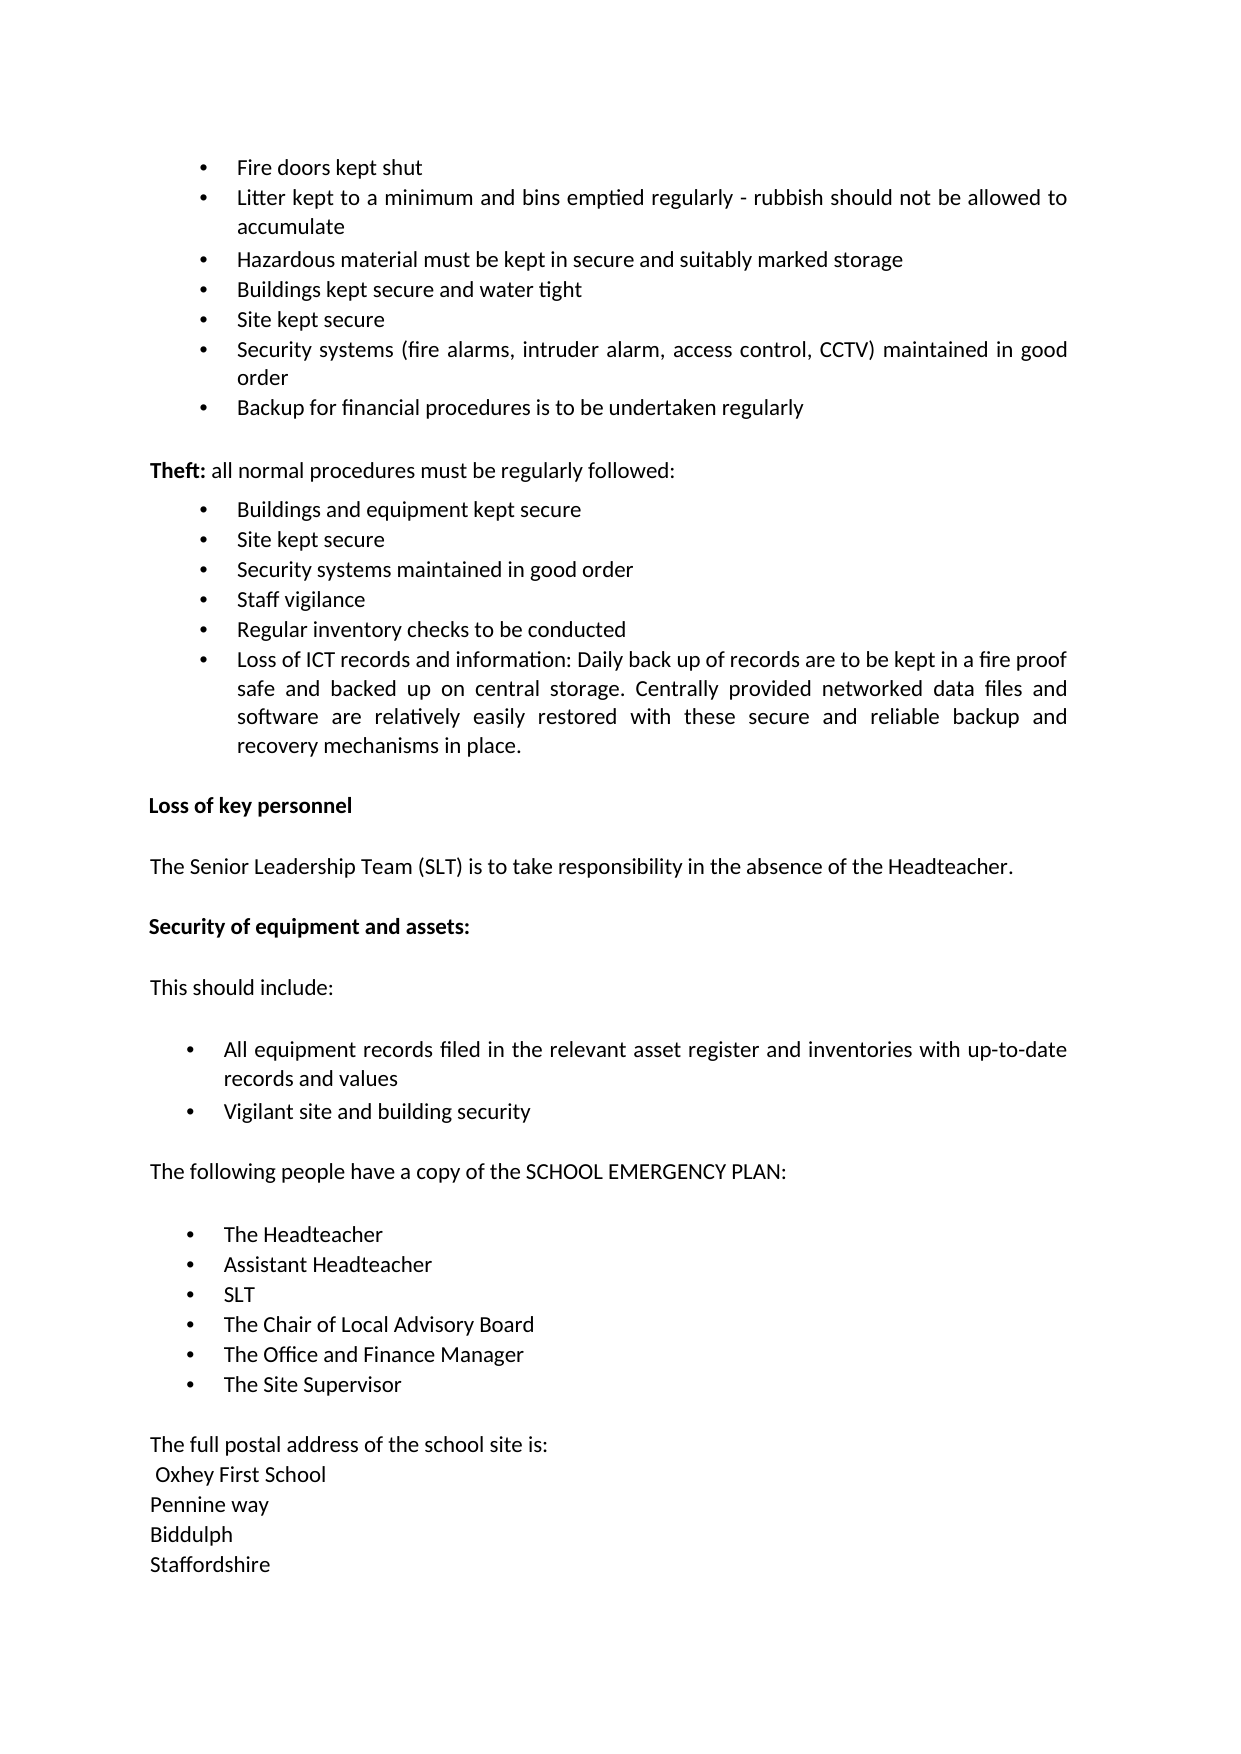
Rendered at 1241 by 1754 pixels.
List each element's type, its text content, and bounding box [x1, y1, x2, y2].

list Regular inventory checks to be conducted [199, 615, 1069, 643]
list The Site Supervisor [186, 1370, 1069, 1398]
list All equipment records filed in the relevant asset register and inventories with up-to-date records and values [186, 1036, 1069, 1092]
list Assistant Headteacher [186, 1250, 1069, 1278]
list Buildings and equipment kept secure [199, 495, 1069, 523]
list Fire doors kept shut [199, 153, 1069, 181]
list Loss of ICT records and information: Daily back up of records are to be kept in a fire proof safe and backed up on central storage. Centrally provided networked data files and software are relatively easily restored with these secure and reliable backup and recovery mechanisms in place. [199, 645, 1069, 759]
text Biddulph [150, 1521, 1069, 1548]
list Staff vigilance [199, 585, 1069, 613]
text Oxhey First School [150, 1460, 1091, 1488]
text The Senior Leadership Team (SLT) is to take responsibility in the absence of the Headteacher. [150, 852, 1069, 880]
text The full postal address of the school site is: [150, 1430, 1069, 1458]
text The following people have a copy of the SCHOOL EMERGENCY PLAN: [150, 1157, 1069, 1186]
text Pennine way [150, 1491, 1069, 1518]
subtitle Loss of key personnel [148, 792, 1091, 819]
list Security systems maintained in good order [199, 555, 1069, 583]
list Hazardous material must be kept in secure and suitably marked storage [199, 245, 1069, 273]
list SLT [186, 1280, 1069, 1308]
text Theft: all normal procedures must be regularly followed: [150, 456, 1069, 484]
list Backup for financial procedures is to be undertaken regularly [199, 393, 1069, 422]
list The Office and Finance Manager [186, 1340, 1069, 1368]
list Site kept secure [199, 525, 1069, 553]
list Buildings kept secure and water tight [199, 275, 1069, 303]
list Security systems (fire alarms, intruder alarm, access control, CCTV) maintained in good order [199, 335, 1069, 392]
list The Chair of Local Advisory Board [186, 1310, 1069, 1338]
list Site kept secure [199, 305, 1069, 333]
list The Headteacher [186, 1220, 1069, 1248]
text This should include: [150, 973, 1069, 1001]
list Vigilant site and building security [186, 1097, 1069, 1125]
list Litter kept to a minimum and bins emptied regularly - rubbish should not be allowed to accumulate [199, 183, 1069, 240]
text Staffordshire [150, 1551, 1069, 1578]
text Security of equipment and assets: [148, 912, 1091, 941]
